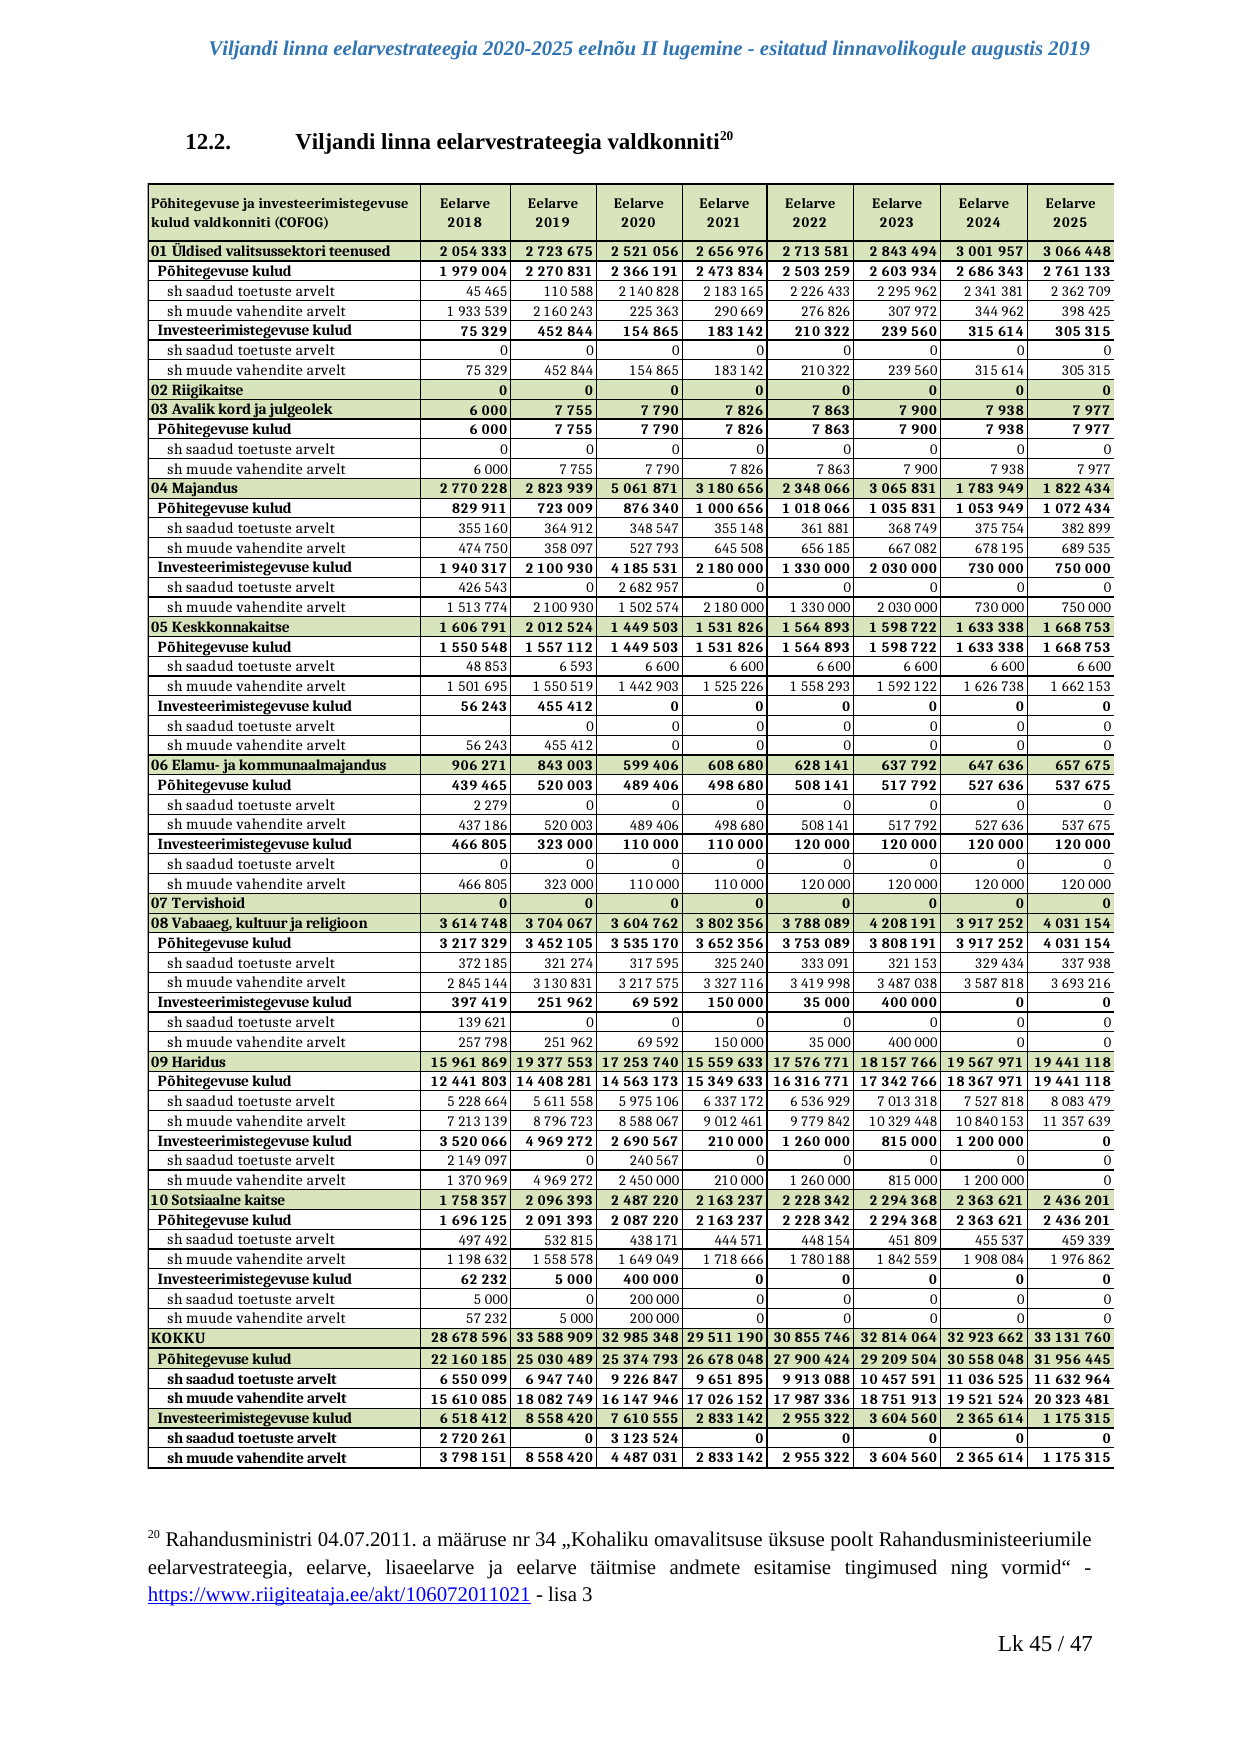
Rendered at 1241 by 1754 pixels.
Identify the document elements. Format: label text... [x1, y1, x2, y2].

subtitle Viljandi linna eelarvestrateegia valdkonniti [185, 128, 1093, 155]
